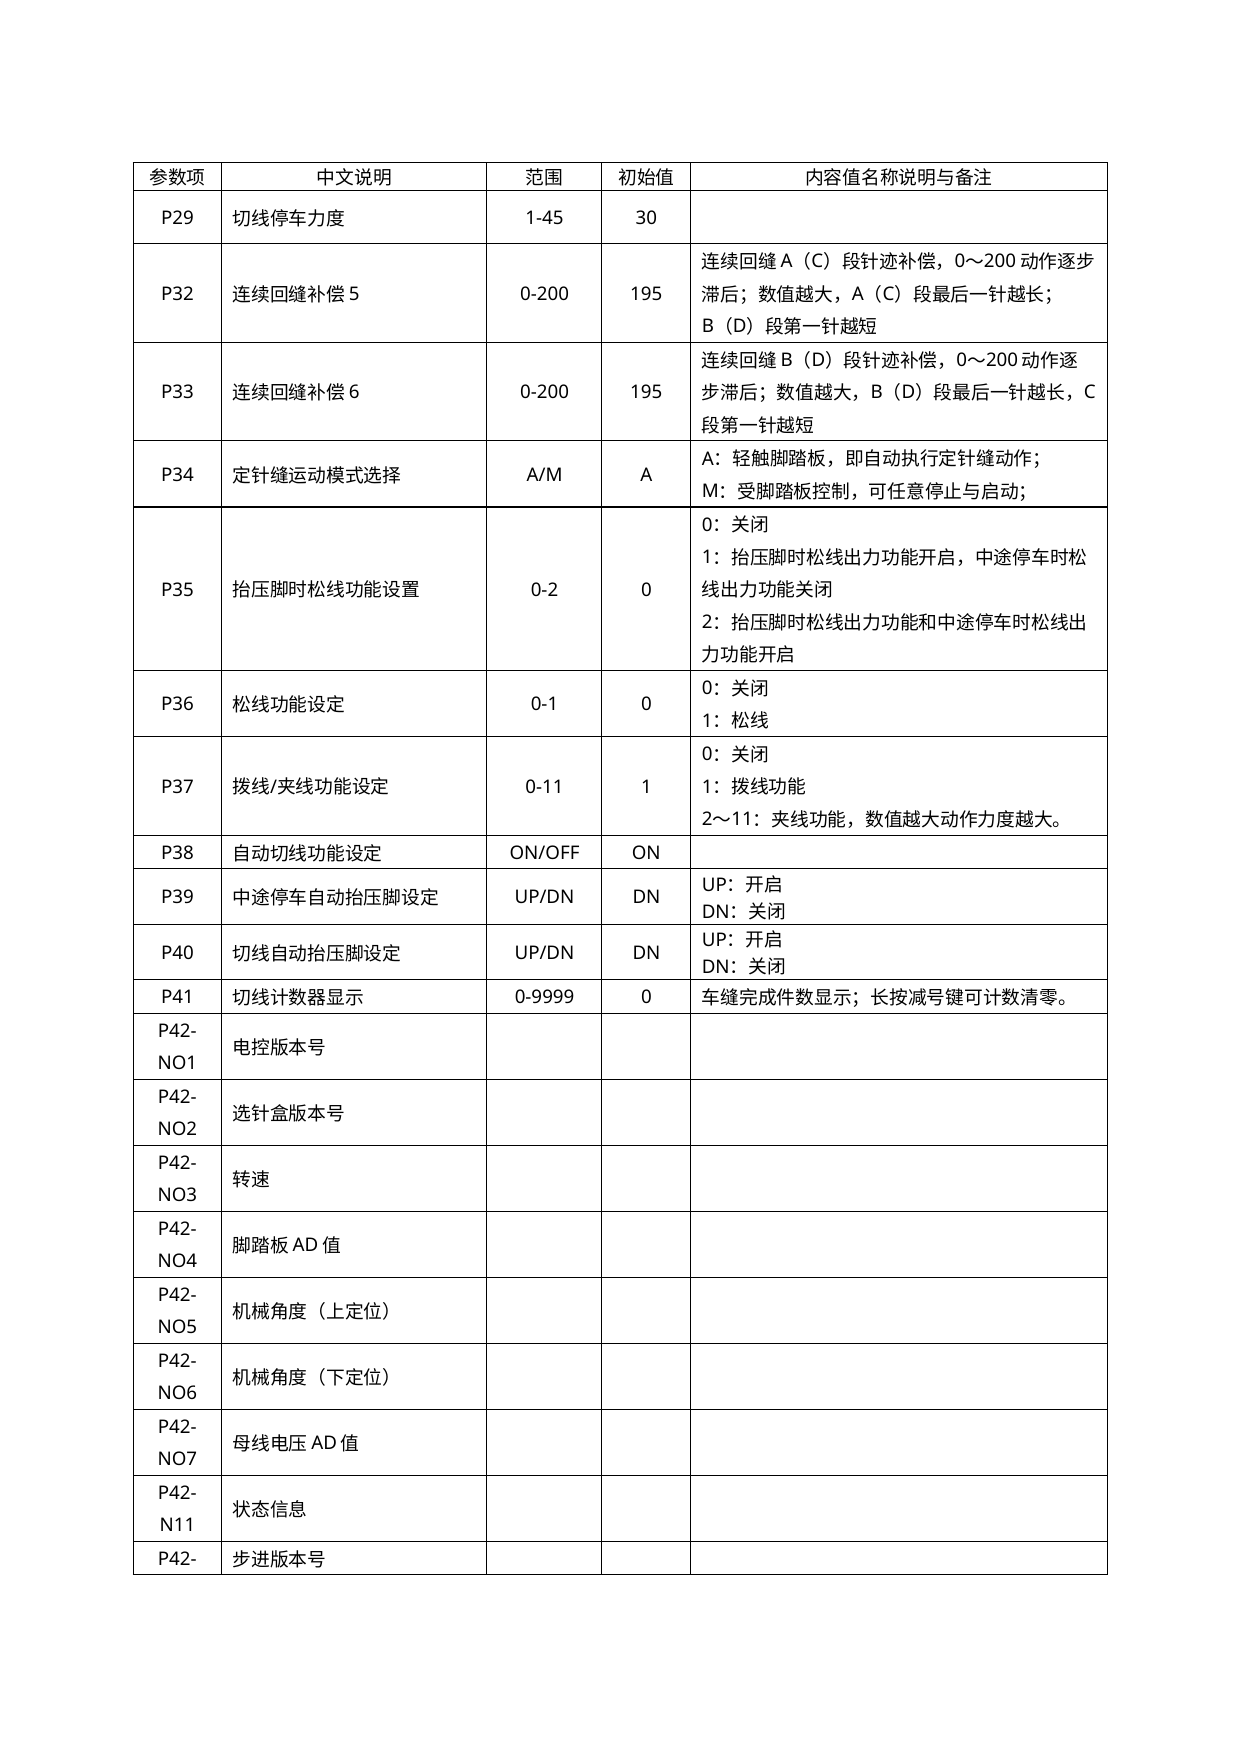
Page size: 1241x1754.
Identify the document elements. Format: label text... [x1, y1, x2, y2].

table_cell P36 [134, 671, 221, 736]
table_cell UP：开启 DN：关闭 [691, 869, 1107, 923]
table_cell [602, 1080, 690, 1144]
table_header 内容值名称说明与备注 [691, 163, 1107, 190]
table_cell UP/DN [487, 925, 601, 979]
table_cell 195 [602, 343, 690, 440]
table_cell 连续回缝补偿5 [222, 244, 486, 342]
table_cell 机械角度（下定位） [222, 1344, 486, 1409]
table_cell [602, 1212, 690, 1277]
table_cell P42-NO6 [134, 1344, 221, 1409]
table_cell 连续回缝B（D）段针迹补偿，0～200动作逐步滞后；数值越大，B（D）段最后一针越长，C段第一针越短 [691, 343, 1107, 440]
table_cell [691, 1212, 1107, 1277]
table_cell 状态信息 [222, 1476, 486, 1541]
table_cell 0-11 [487, 737, 601, 834]
table_cell 0 [602, 980, 690, 1012]
table_cell P37 [134, 737, 221, 834]
table_cell [487, 1410, 601, 1475]
table_cell 定针缝运动模式选择 [222, 441, 486, 506]
table_cell [691, 1344, 1107, 1409]
table_cell [602, 1278, 690, 1343]
table_cell A：轻触脚踏板，即自动执行定针缝动作； M：受脚踏板控制，可任意停止与启动； [691, 441, 1107, 506]
table_cell P33 [134, 343, 221, 440]
table_cell 脚踏板AD值 [222, 1212, 486, 1277]
table_cell [602, 1476, 690, 1541]
table_cell 切线计数器显示 [222, 980, 486, 1012]
table_cell [487, 1014, 601, 1078]
table_cell 0：关闭 1：拨线功能 2～11：夹线功能，数值越大动作力度越大。 [691, 737, 1107, 834]
table_cell P42-NO4 [134, 1212, 221, 1277]
table_cell [602, 1542, 690, 1574]
table_cell 30 [602, 191, 690, 243]
table_cell 松线功能设定 [222, 671, 486, 736]
table_cell P42-NO1 [134, 1014, 221, 1078]
table_cell 1-45 [487, 191, 601, 243]
table_cell [487, 1146, 601, 1211]
table_cell 0：关闭 1：松线 [691, 671, 1107, 736]
table_cell DN [602, 869, 690, 923]
table_cell P40 [134, 925, 221, 979]
table_cell P32 [134, 244, 221, 342]
table_cell 0-1 [487, 671, 601, 736]
table_cell 连续回缝补偿6 [222, 343, 486, 440]
table_header 参数项 [134, 163, 221, 190]
table_cell A [602, 441, 690, 506]
table_cell [602, 1344, 690, 1409]
table_cell P42-NO3 [134, 1146, 221, 1211]
table_cell P42-NO5 [134, 1278, 221, 1343]
table_cell P42-NO2 [134, 1080, 221, 1144]
table_header 范围 [487, 163, 601, 190]
table_cell 电控版本号 [222, 1014, 486, 1078]
table_cell 自动切线功能设定 [222, 836, 486, 868]
table_cell 195 [602, 244, 690, 342]
table_cell [691, 836, 1107, 868]
table_cell UP：开启 DN：关闭 [691, 925, 1107, 979]
table_header 中文说明 [222, 163, 486, 190]
table_cell [691, 1014, 1107, 1078]
table_cell 0-200 [487, 343, 601, 440]
table_cell [691, 1542, 1107, 1574]
table_cell [691, 191, 1107, 243]
table_header 初始值 [602, 163, 690, 190]
table_cell 连续回缝A（C）段针迹补偿，0～200动作逐步滞后；数值越大，A（C）段最后一针越长；B（D）段第一针越短 [691, 244, 1107, 342]
table_cell 0 [602, 508, 690, 670]
table_cell [691, 1278, 1107, 1343]
table_cell [602, 1146, 690, 1211]
table_cell ON/OFF [487, 836, 601, 868]
table_cell 步进版本号 [222, 1542, 486, 1574]
table_cell [691, 1410, 1107, 1475]
table_cell A/M [487, 441, 601, 506]
table_cell 母线电压AD值 [222, 1410, 486, 1475]
table_cell P42-NO7 [134, 1410, 221, 1475]
table_cell [602, 1014, 690, 1078]
table_cell 选针盒版本号 [222, 1080, 486, 1144]
table_cell 机械角度（上定位） [222, 1278, 486, 1343]
table_cell UP/DN [487, 869, 601, 923]
table_cell ON [602, 836, 690, 868]
table_cell P42-N11 [134, 1476, 221, 1541]
table_cell 1 [602, 737, 690, 834]
table_cell P38 [134, 836, 221, 868]
table_cell 中途停车自动抬压脚设定 [222, 869, 486, 923]
table_cell [691, 1476, 1107, 1541]
table_cell [487, 1278, 601, 1343]
table_cell [487, 1344, 601, 1409]
table_cell P34 [134, 441, 221, 506]
table_cell P29 [134, 191, 221, 243]
table_cell [487, 1476, 601, 1541]
table_cell [691, 1146, 1107, 1211]
table_cell 转速 [222, 1146, 486, 1211]
table_cell 0-9999 [487, 980, 601, 1012]
table_cell P42-N15 [134, 1542, 221, 1574]
table_cell 0 [602, 671, 690, 736]
table_cell 0：关闭 1：抬压脚时松线出力功能开启，中途停车时松线出力功能关闭 2：抬压脚时松线出力功能和中途停车时松线出力功能开启 [691, 508, 1107, 670]
table_cell P39 [134, 869, 221, 923]
table_cell [602, 1410, 690, 1475]
table_cell P35 [134, 508, 221, 670]
table_cell [691, 1080, 1107, 1144]
table_cell 切线自动抬压脚设定 [222, 925, 486, 979]
table_cell P41 [134, 980, 221, 1012]
table_cell 车缝完成件数显示；长按减号键可计数清零。 [691, 980, 1107, 1012]
table_cell [487, 1542, 601, 1574]
table_cell 抬压脚时松线功能设置 [222, 508, 486, 670]
table_cell [487, 1080, 601, 1144]
table_cell 0-200 [487, 244, 601, 342]
table_cell DN [602, 925, 690, 979]
table_cell 拨线/夹线功能设定 [222, 737, 486, 834]
table_cell 切线停车力度 [222, 191, 486, 243]
table_cell [487, 1212, 601, 1277]
table_cell 0-2 [487, 508, 601, 670]
